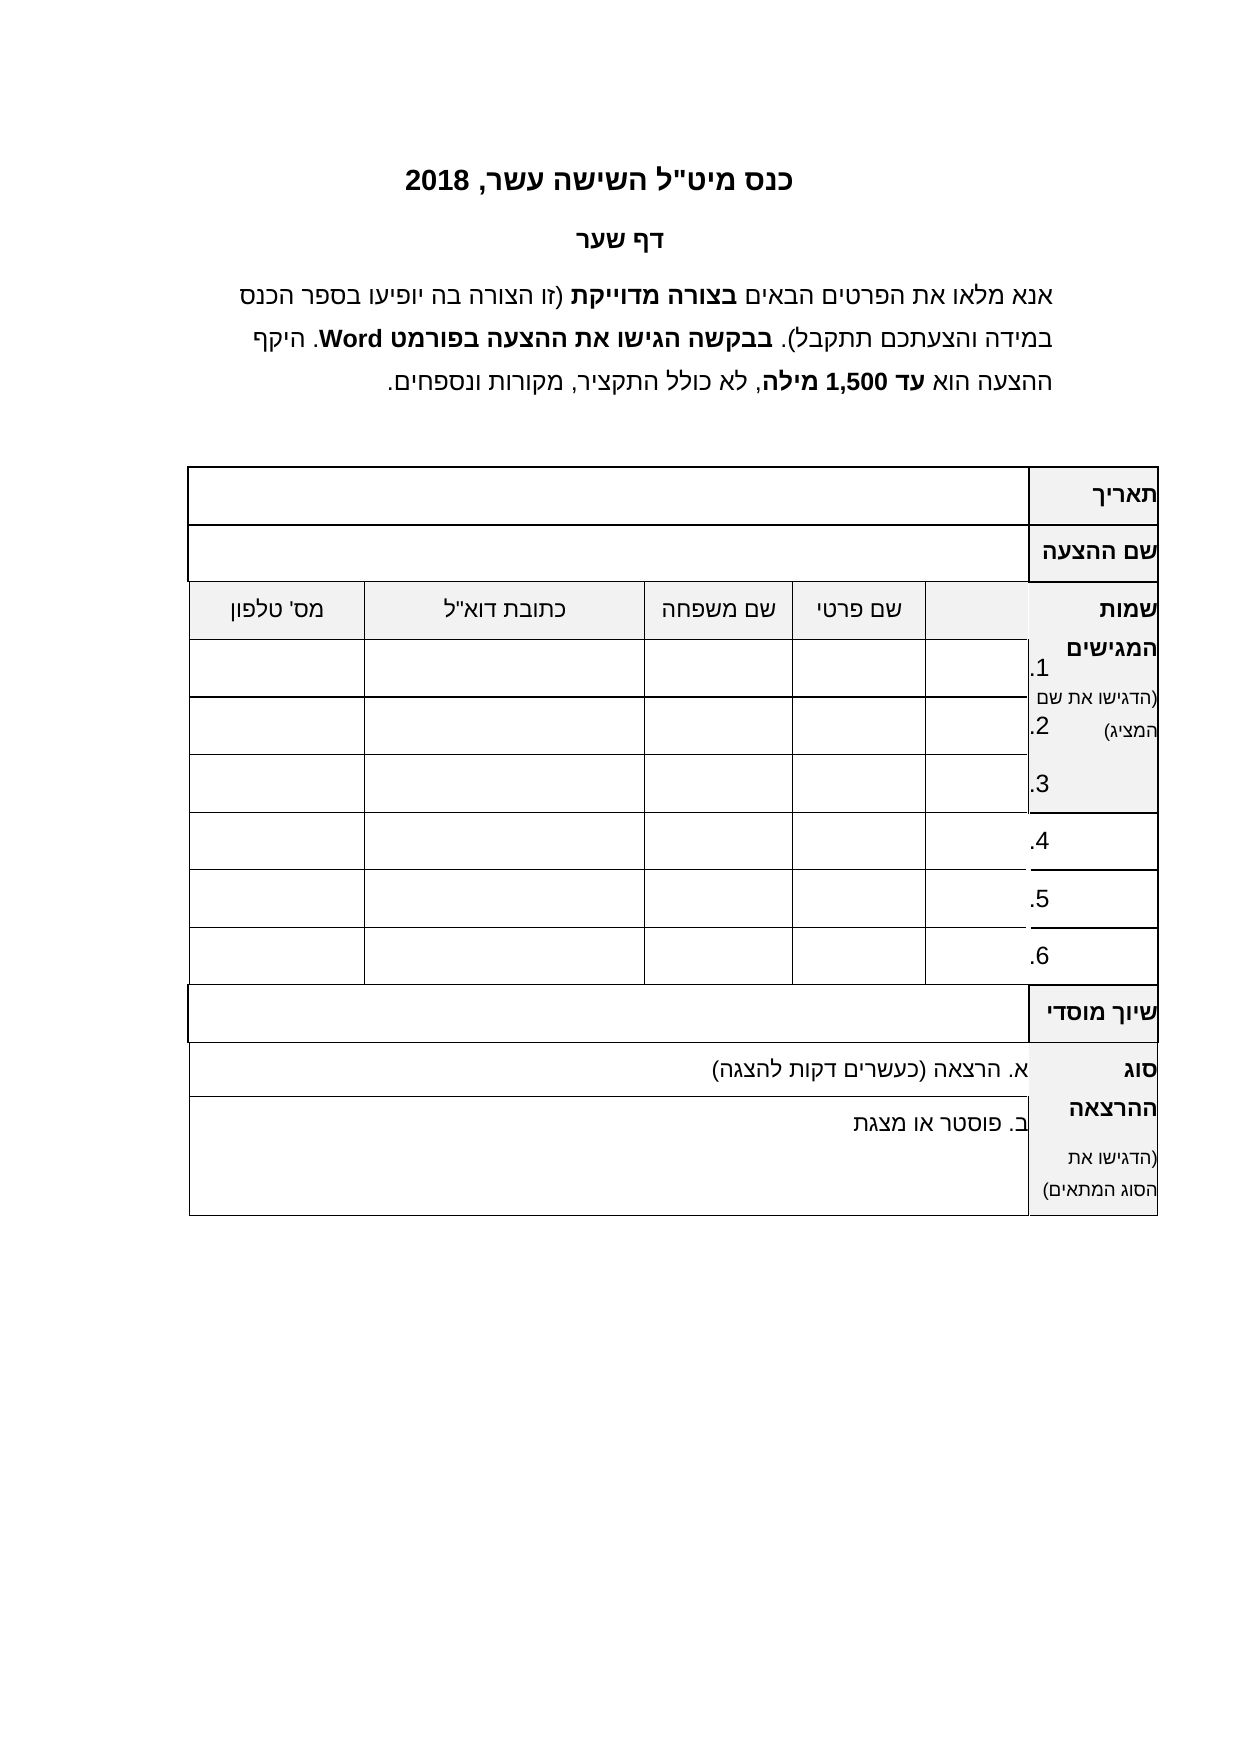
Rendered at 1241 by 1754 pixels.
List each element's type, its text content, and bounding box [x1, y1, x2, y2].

table_cell [190, 698, 364, 754]
table_cell [645, 928, 792, 984]
table_cell שם ההצעה [1030, 526, 1157, 581]
table_cell [793, 928, 925, 984]
table_cell [645, 698, 792, 754]
table_cell [365, 928, 644, 984]
table_cell [926, 927, 1028, 984]
table_cell א. הרצאה (כעשרים דקות להצגה) [190, 1043, 1028, 1096]
text אנא מלאו את הפרטים הבאים בצורה מדוייקת (זו הצורה בה יופיעו בספר הכנס במידה והצעתכם תתקבל). בבקשה הגישו את ההצעה בפורמט Word. היקף ההצעה הוא עד 1,500 מילה, לא כולל התקציר, מקורות ונספחים. [187, 281, 1053, 396]
table_header תאריך [1030, 468, 1157, 523]
table_cell [926, 639, 1028, 696]
table_cell [365, 870, 644, 927]
table_cell [365, 755, 644, 812]
table_cell [645, 640, 792, 696]
table_cell [645, 813, 792, 869]
table_cell שמות המגישים (הדגישו את שם המציג) [1029, 583, 1157, 812]
table_cell שם משפחה [645, 582, 792, 639]
table_cell [365, 640, 644, 696]
table_cell [926, 812, 1028, 869]
table_cell שם פרטי [793, 582, 925, 639]
table_cell [793, 698, 925, 754]
table_cell [793, 755, 925, 812]
table_cell [793, 870, 925, 927]
table_cell [190, 755, 364, 812]
text דף שער [187, 225, 1053, 254]
table_cell [793, 640, 925, 696]
table_cell [926, 582, 1028, 639]
table_cell כתובת דוא"ל [365, 582, 644, 639]
table_cell [926, 869, 1028, 927]
table_cell [1029, 869, 1157, 927]
table_cell [365, 813, 644, 869]
table_cell [189, 526, 1028, 581]
table_cell [793, 813, 925, 869]
text כנס מיט"ל השישה עשר, 2018 [187, 162, 1012, 196]
table_cell [645, 870, 792, 927]
table_cell [190, 870, 364, 927]
table_cell [1029, 927, 1157, 984]
table_cell ב. פוסטר או מצגת [190, 1096, 1028, 1215]
table_header [189, 468, 1028, 523]
table_cell [926, 754, 1028, 812]
table_cell [1029, 812, 1157, 869]
table_cell [190, 928, 364, 984]
table_cell [190, 640, 364, 696]
table_cell סוג ההרצאה (הדגישו את הסוג המתאים) [1029, 1043, 1157, 1215]
table_cell מס' טלפון [190, 582, 364, 639]
table_cell שיוך מוסדי [1030, 986, 1157, 1042]
table_cell [189, 985, 1028, 1042]
table_cell [645, 755, 792, 812]
table_cell [926, 696, 1028, 754]
table_cell [365, 698, 644, 754]
table_cell [190, 813, 364, 869]
